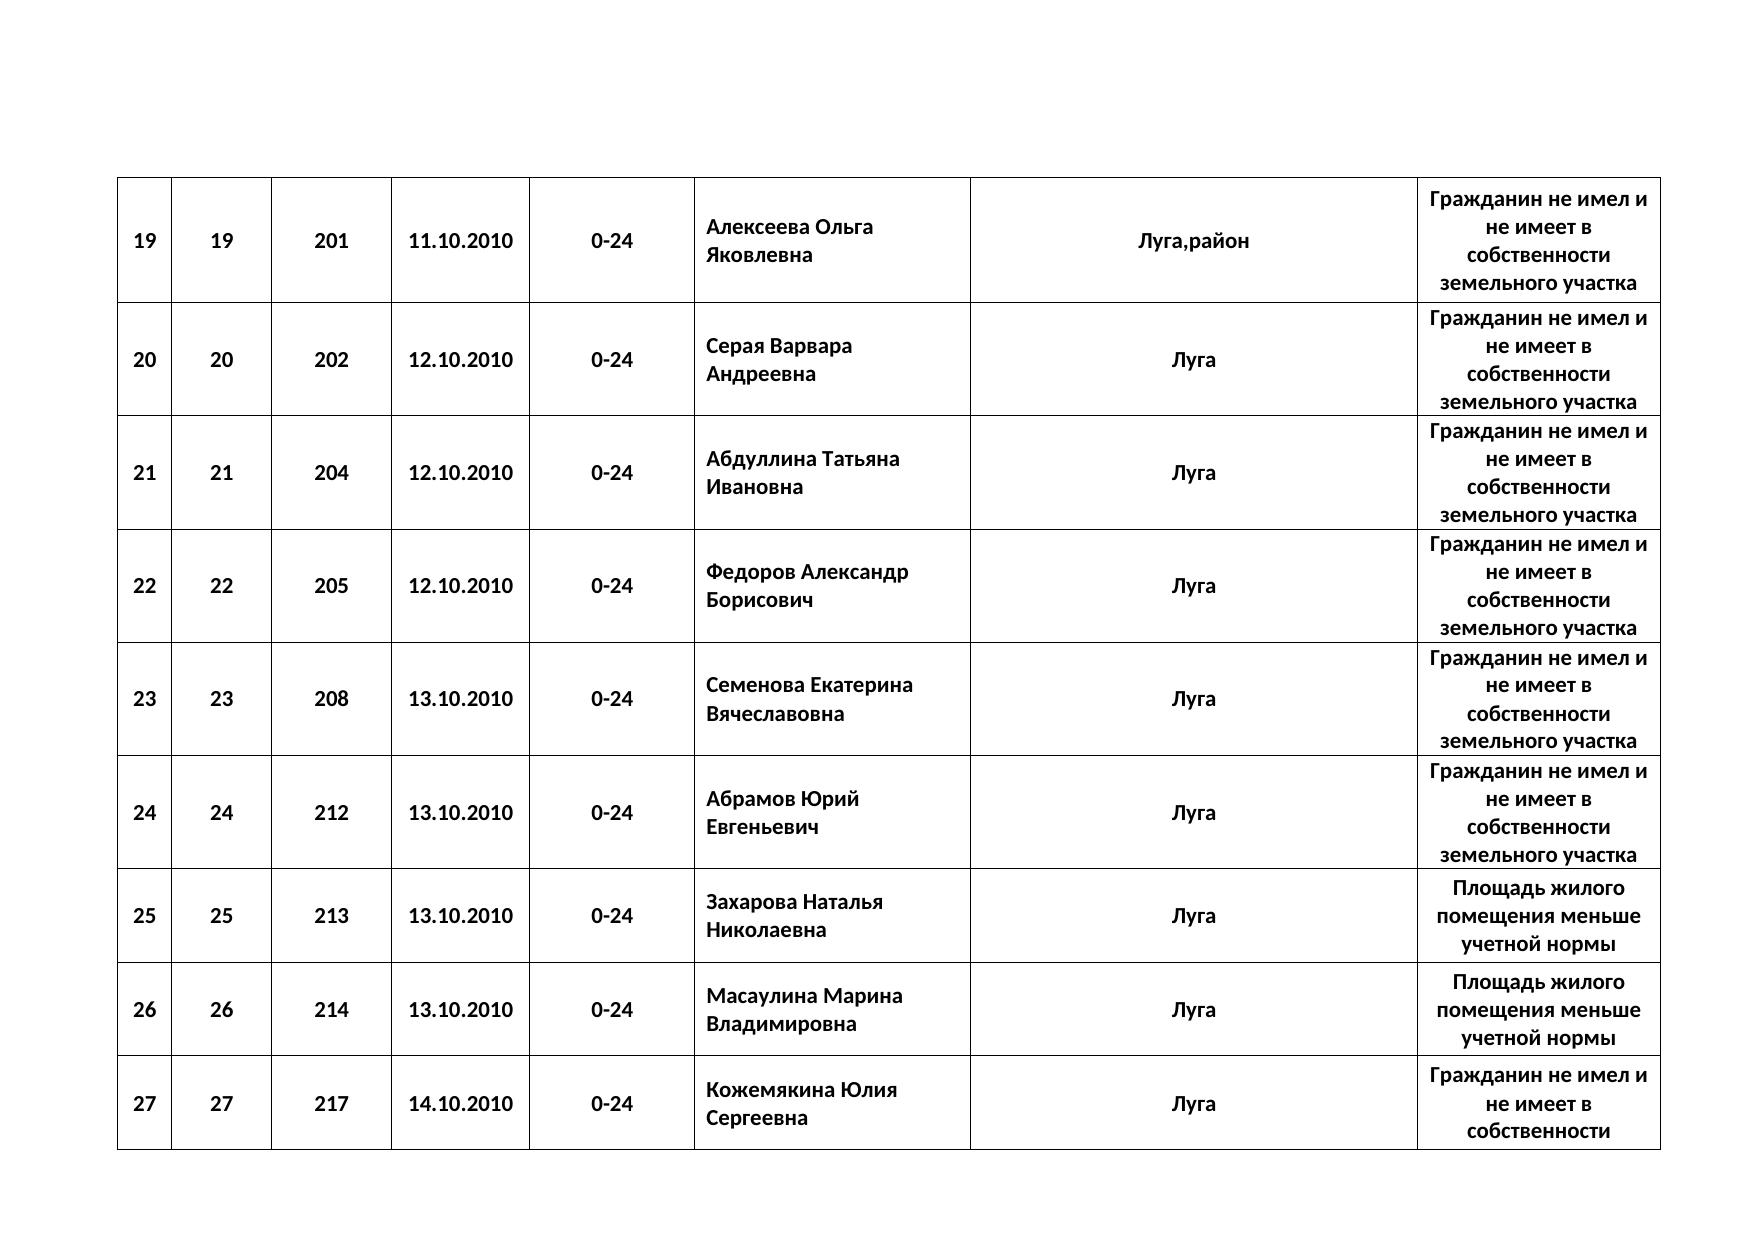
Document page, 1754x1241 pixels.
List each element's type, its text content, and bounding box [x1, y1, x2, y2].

table_cell 217 [272, 1056, 391, 1149]
table_cell Гражданин не имел и не имеет в собственности земельного участка [1418, 416, 1660, 528]
table_cell 0-24 [530, 963, 694, 1055]
table_cell Семенова Екатерина Вячеславовна [695, 643, 970, 755]
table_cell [695, 1056, 970, 1149]
table_cell Алексеева Ольга Яковлевна [695, 178, 970, 302]
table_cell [1418, 1056, 1660, 1149]
table_cell 0-24 [530, 1056, 694, 1149]
table_cell Масаулина Марина Владимировна [695, 963, 970, 1055]
table_cell 26 [172, 963, 271, 1055]
table_cell Гражданин не имел и не имеет в собственности земельного участка [1418, 756, 1660, 868]
table_cell 24 [172, 756, 271, 868]
table_cell 23 [172, 643, 271, 755]
table_cell 208 [272, 643, 391, 755]
table_cell 19 [118, 178, 171, 302]
table_cell Гражданин не имел и не имеет в собственности земельного участка [1418, 530, 1660, 642]
table_cell 11.10.2010 [392, 178, 529, 302]
table_cell Луга [971, 869, 1417, 962]
table_cell Луга [971, 963, 1417, 1055]
table_cell 19 [172, 178, 271, 302]
table_cell Луга,район [971, 178, 1417, 302]
table_cell 27 [118, 1056, 171, 1149]
table_cell 212 [272, 756, 391, 868]
table_cell Федоров Александр Борисович [695, 530, 970, 642]
table_cell 22 [118, 530, 171, 642]
table_cell 22 [172, 530, 271, 642]
table_cell 0-24 [530, 756, 694, 868]
table_cell 0-24 [530, 416, 694, 528]
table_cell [1418, 303, 1660, 415]
table_cell 0-24 [530, 178, 694, 302]
table_cell 12.10.2010 [392, 303, 529, 415]
table_cell 214 [272, 963, 391, 1055]
table_cell 202 [272, 303, 391, 415]
table_cell 20 [172, 303, 271, 415]
table_cell 0-24 [530, 530, 694, 642]
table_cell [1418, 178, 1660, 302]
table_cell Луга [971, 1056, 1417, 1149]
table_cell Луга [971, 756, 1417, 868]
table_cell 13.10.2010 [392, 643, 529, 755]
table_cell 14.10.2010 [392, 1056, 529, 1149]
table_cell Площадь жилого помещения меньше учетной нормы [1418, 963, 1660, 1055]
table_cell 24 [118, 756, 171, 868]
table_cell Луга [971, 303, 1417, 415]
table_cell Гражданин не имел и не имеет в собственности земельного участка [1418, 643, 1660, 755]
table_cell 201 [272, 178, 391, 302]
table_cell 21 [118, 416, 171, 528]
table_cell 13.10.2010 [392, 963, 529, 1055]
table_cell Абрамов Юрий Евгеньевич [695, 756, 970, 868]
table_cell 12.10.2010 [392, 530, 529, 642]
table_cell Площадь жилого помещения меньше учетной нормы [1418, 869, 1660, 962]
table_cell Луга [971, 530, 1417, 642]
table_cell 205 [272, 530, 391, 642]
table_cell Захарова Наталья Николаевна [695, 869, 970, 962]
table_cell Абдуллина Татьяна Ивановна [695, 416, 970, 528]
table_cell 26 [118, 963, 171, 1055]
table_cell 25 [172, 869, 271, 962]
table_cell Луга [971, 643, 1417, 755]
table_cell 204 [272, 416, 391, 528]
table_cell 213 [272, 869, 391, 962]
table_cell 0-24 [530, 869, 694, 962]
table_cell Луга [971, 416, 1417, 528]
table_cell 23 [118, 643, 171, 755]
table_cell 0-24 [530, 643, 694, 755]
table_cell 25 [118, 869, 171, 962]
table_cell 13.10.2010 [392, 869, 529, 962]
table_cell 12.10.2010 [392, 416, 529, 528]
table_cell Серая Варвара Андреевна [695, 303, 970, 415]
table_cell 0-24 [530, 303, 694, 415]
table_cell 13.10.2010 [392, 756, 529, 868]
table_cell 20 [118, 303, 171, 415]
table_cell 21 [172, 416, 271, 528]
table_cell 27 [172, 1056, 271, 1149]
